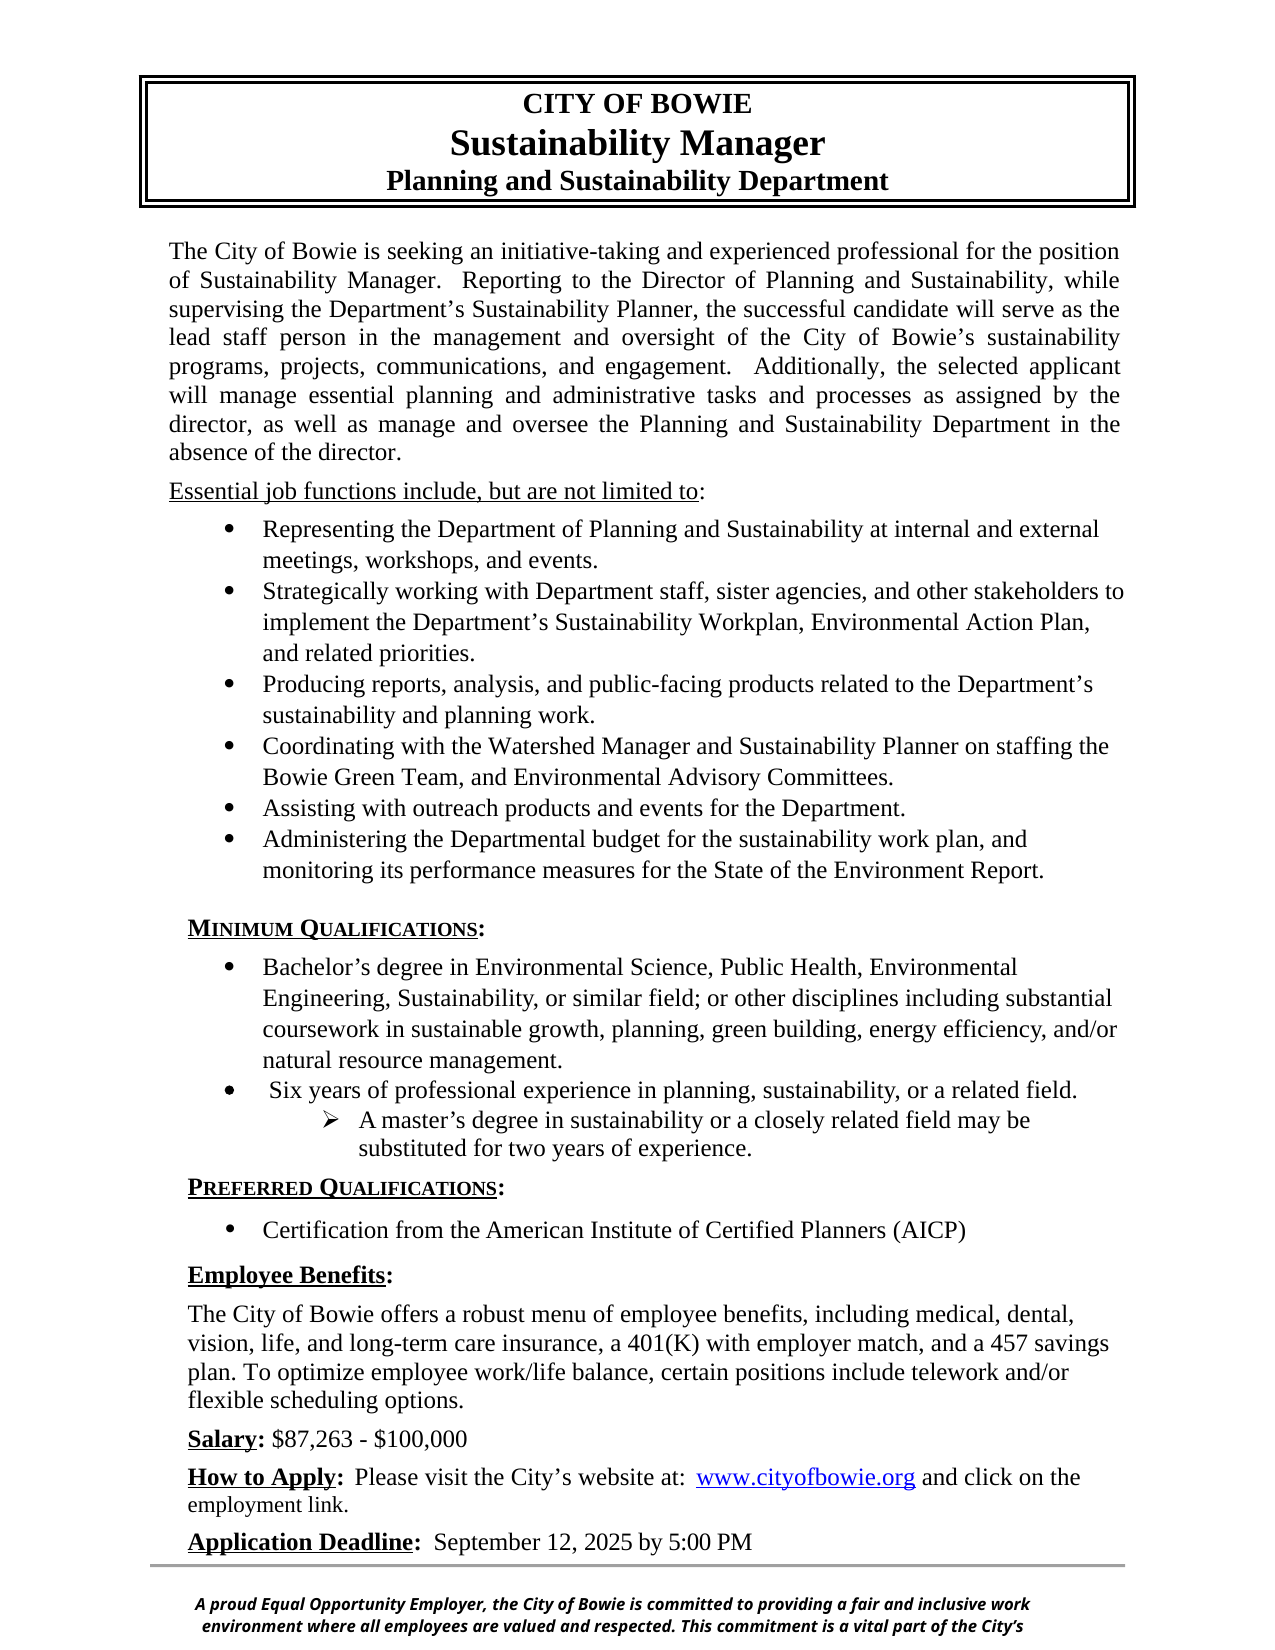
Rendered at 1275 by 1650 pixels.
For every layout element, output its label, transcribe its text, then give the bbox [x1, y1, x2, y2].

text Essential job functions include, but are not limited to: [169, 476, 1122, 504]
list Strategically working with Department staff, sister agencies, and other stakeholders to implement the Department’s Sustainability Workplan, Environmental Action Plan, and related priorities. [225, 576, 1125, 667]
list Six years of professional experience in planning, sustainability, or a related field. [225, 1076, 1125, 1105]
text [150, 1592, 1078, 1637]
list Assisting with outreach products and events for the Department. [225, 793, 1125, 822]
text Application Deadline: September 12, 2025 by 5:00 PM [187, 1527, 1125, 1556]
text Employee Benefits: [187, 1260, 1125, 1289]
list Producing reports, analysis, and public-facing products related to the Department’s sustainability and planning work. [225, 669, 1125, 729]
list Coordinating with the Watershed Manager and Sustainability Planner on staffing the Bowie Green Team, and Environmental Advisory Committees. [225, 731, 1125, 791]
list Certification from the American Institute of Certified Planners (AICP) [225, 1211, 1125, 1245]
list Bachelor’s degree in Environmental Science, Public Health, Environmental Engineering, Sustainability, or similar field; or other disciplines including substantial coursework in sustainable growth, planning, green building, energy efficiency, and/or natural resource management. [225, 952, 1125, 1074]
text The City of Bowie is seeking an initiative-taking and experienced professional for the position of Sustainability Manager. Reporting to the Director of Planning and Sustainability, while supervising the Department’s Sustainability Planner, the successful candidate will serve as the lead staff person in the management and oversight of the City of Bowie’s sustainability programs, projects, communications, and engagement. Additionally, the selected applicant will manage essential planning and administrative tasks and processes as assigned by the director, as well as manage and oversee the Planning and Sustainability Department in the absence of the director. [169, 236, 1122, 466]
text Minimum Qualifications: [187, 913, 1125, 942]
list A master’s degree in sustainability or a closely related field may be substituted for two years of experience. [321, 1105, 1125, 1162]
text Salary: $87,263 - $100,000 [187, 1424, 1125, 1452]
list Administering the Departmental budget for the sustainability work plan, and monitoring its performance measures for the State of the Environment Report. [225, 824, 1125, 884]
text Preferred Qualifications: [187, 1172, 1125, 1201]
text The City of Bowie offers a robust menu of employee benefits, including medical, dental, vision, life, and long-term care insurance, a 401(K) with employer match, and a 457 savings plan. To optimize employee work/life balance, certain positions include telework and/or flexible scheduling options. [187, 1299, 1125, 1414]
list Representing the Department of Planning and Sustainability at internal and external meetings, workshops, and events. [225, 514, 1125, 574]
text How to Apply: Please visit the City’s website at: www.cityofbowie.org and click on the employment link. [187, 1462, 1125, 1517]
